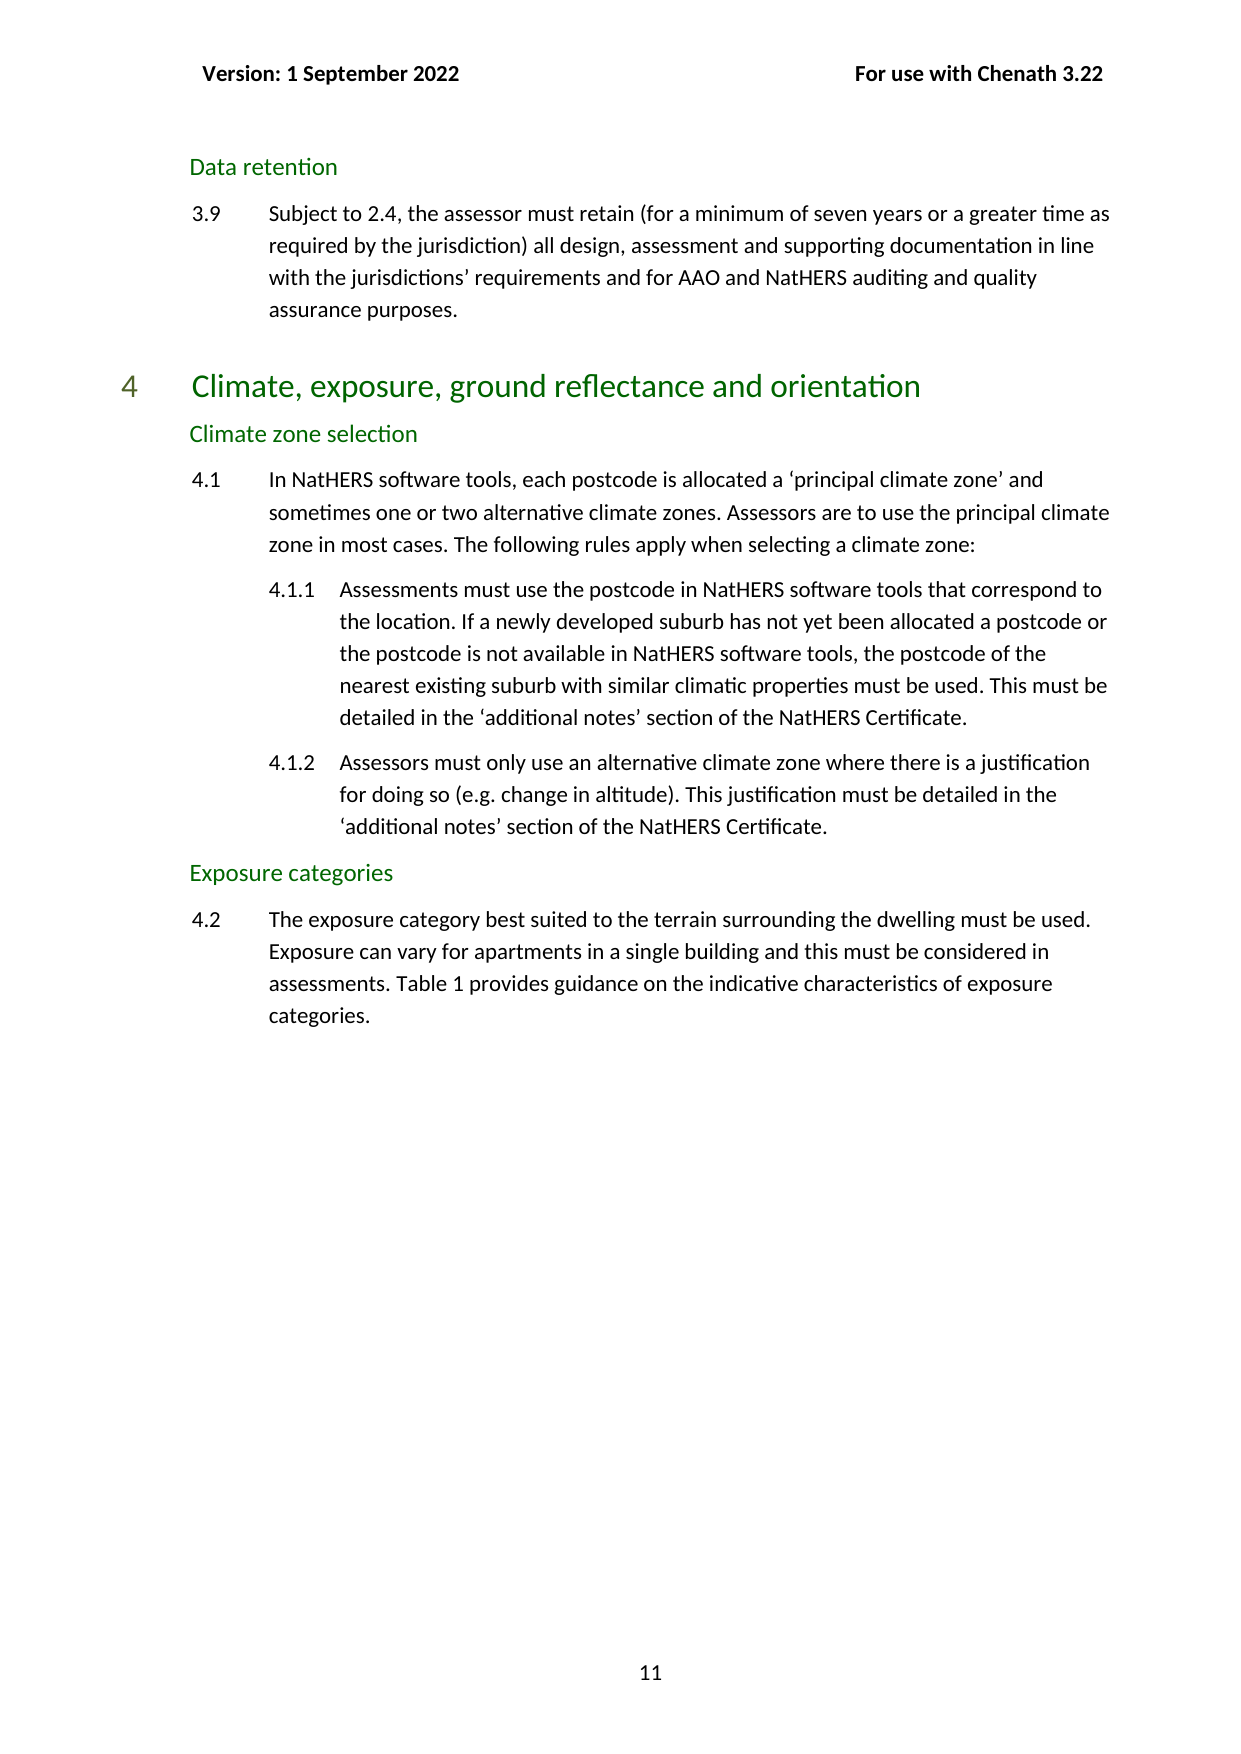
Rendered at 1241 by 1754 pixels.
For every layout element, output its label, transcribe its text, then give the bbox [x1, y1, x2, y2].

subtitle Climate, exposure, ground reflectance and orientation [121, 365, 1072, 406]
subtitle Data retention [189, 151, 1072, 182]
subtitle Climate zone selection [189, 418, 1072, 449]
text The exposure category best suited to the terrain surrounding the dwelling must be used. Exposure can vary for apartments in a single building and this must be considered in assessments. Table 1 provides guidance on the indicative characteristics of exposure categories. [192, 905, 1111, 1029]
text Subject to 2.4, the assessor must retain (for a minimum of seven years or a greater time as required by the jurisdiction) all design, assessment and supporting documentation in line with the jurisdictions’ requirements and for AAO and NatHERS auditing and quality assurance purposes. [192, 199, 1111, 323]
text Assessors must only use an alternative climate zone where there is a justification for doing so (e.g. change in altitude). This justification must be detailed in the ‘additional notes’ section of the NatHERS Certificate. [268, 748, 1111, 841]
text In NatHERS software tools, each postcode is allocated a ‘principal climate zone’ and sometimes one or two alternative climate zones. Assessors are to use the principal climate zone in most cases. The following rules apply when selecting a climate zone: [192, 466, 1111, 558]
text Assessments must use the postcode in NatHERS software tools that correspond to the location. If a newly developed suburb has not yet been allocated a postcode or the postcode is not available in NatHERS software tools, the postcode of the nearest existing suburb with similar climatic properties must be used. This must be detailed in the ‘additional notes’ section of the NatHERS Certificate. [268, 575, 1111, 731]
subtitle Exposure categories [189, 857, 1072, 888]
